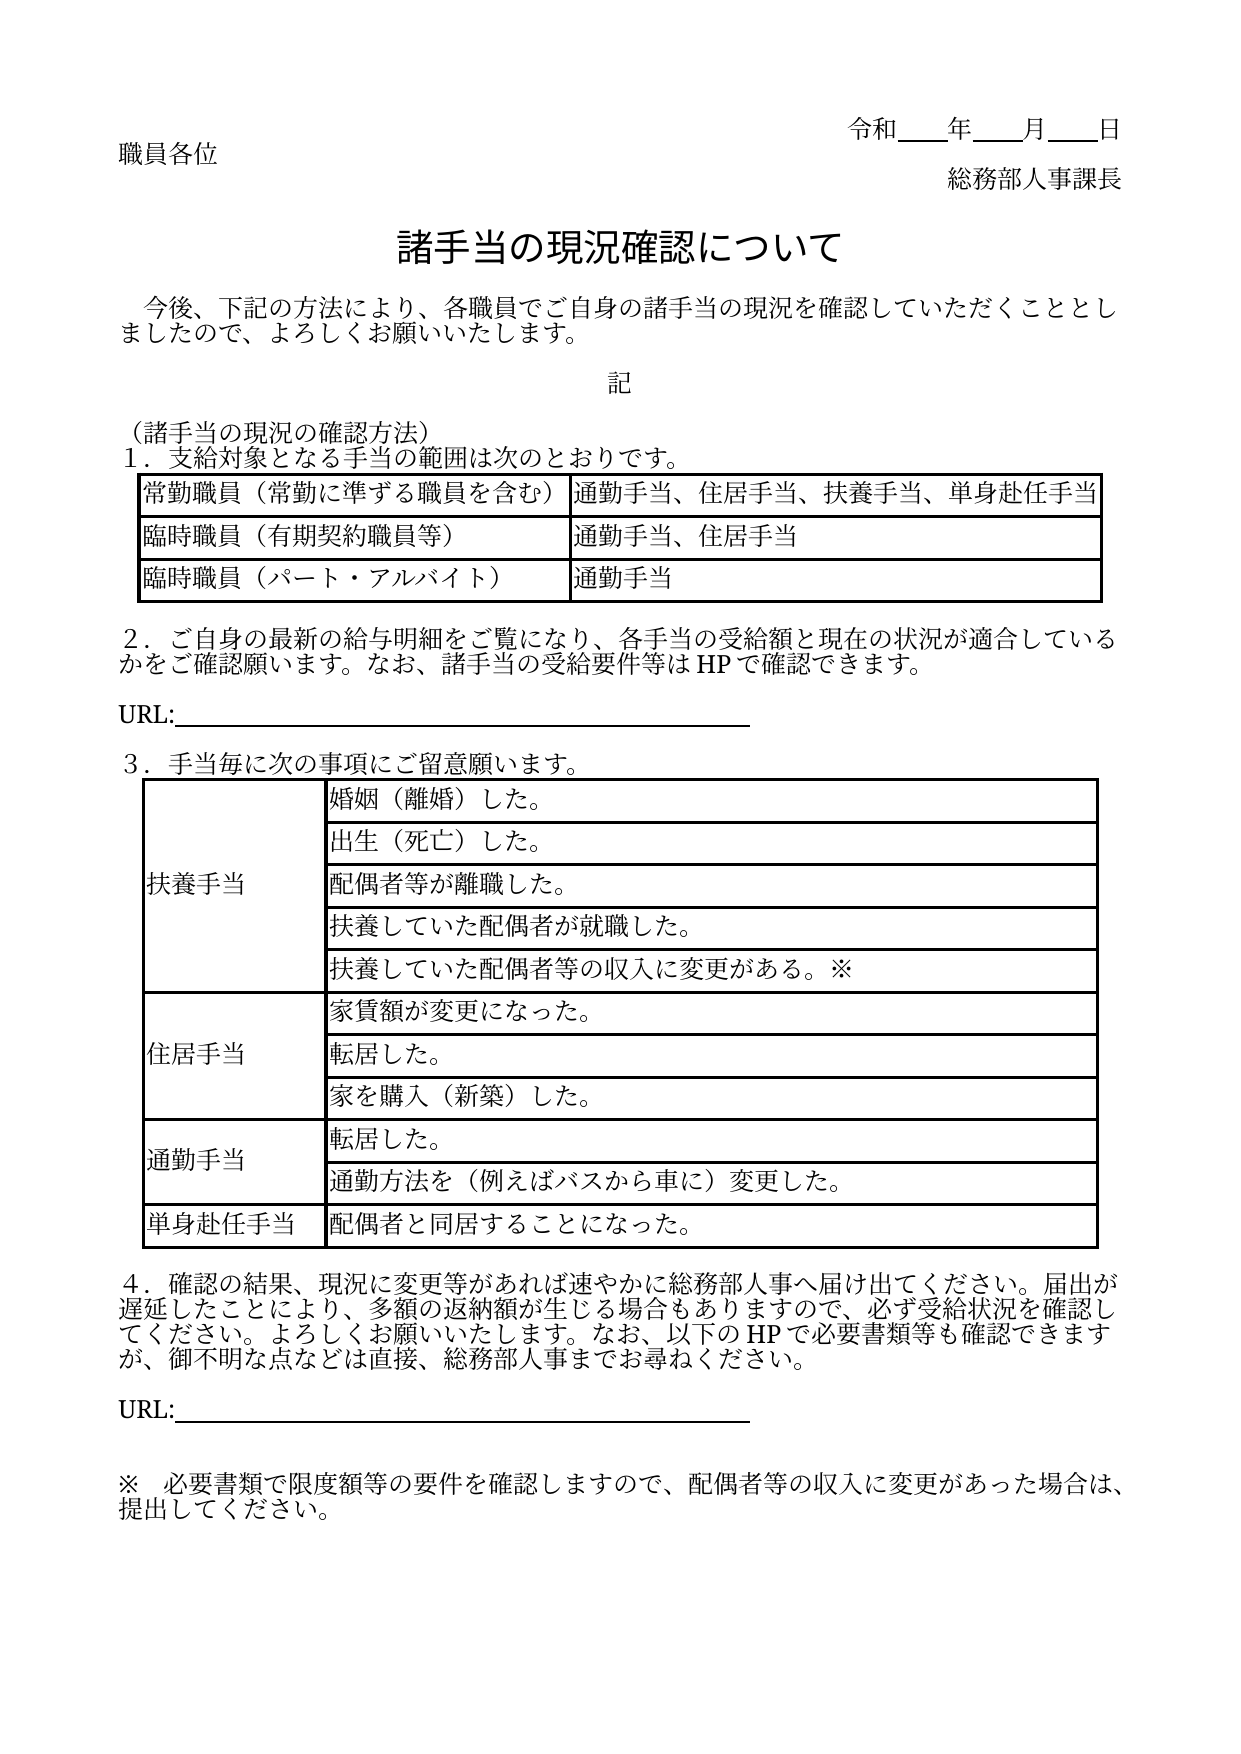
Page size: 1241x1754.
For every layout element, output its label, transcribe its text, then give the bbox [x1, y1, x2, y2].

table_cell 通勤方法を（例えばバスから車に）変更した。 [328, 1164, 1096, 1203]
text URL: [118, 703, 1122, 728]
table_cell 臨時職員（有期契約職員等） [141, 518, 569, 557]
text 記 [118, 372, 1122, 397]
table_cell 配偶者等が離職した。 [328, 866, 1096, 906]
text 職員各位 [118, 143, 1122, 168]
table_header 通勤手当、住居手当、扶養手当、単身赴任手当 [572, 476, 1100, 515]
text ２．ご自身の最新の給与明細をご覧になり、各手当の受給額と現在の状況が適合しているかをご確認願います。なお、諸手当の受給要件等はHPで確認できます。 [118, 628, 1122, 678]
table_cell 臨時職員（パート・アルバイト） [141, 561, 569, 600]
table_cell 通勤手当 [572, 561, 1100, 600]
text 今後、下記の方法により、各職員でご自身の諸手当の現況を確認していただくこととしましたので、よろしくお願いいたします。 [118, 297, 1122, 347]
text ４．確認の結果、現況に変更等があれば速やかに総務部人事へ届け出てください。届出が遅延したことにより、多額の返納額が生じる場合もありますので、必ず受給状況を確認してください。よろしくお願いいたします。なお、以下のHPで必要書類等も確認できますが、御不明な点などは直接、総務部人事までお尋ねください。 [118, 1274, 1122, 1374]
table_cell 住居手当 [145, 994, 324, 1118]
table_cell 出生（死亡）した。 [328, 824, 1096, 863]
text 令和 年 月 日 [118, 118, 1122, 143]
text 総務部人事課長 [118, 168, 1122, 193]
table_cell 配偶者と同居することになった。 [328, 1206, 1096, 1246]
table_cell 家賃額が変更になった。 [328, 994, 1096, 1033]
table_header 常勤職員（常勤に準ずる職員を含む） [141, 476, 569, 515]
text １．支給対象となる手当の範囲は次のとおりです。 [118, 447, 1122, 472]
table_header 婚姻（離婚）した。 [328, 781, 1096, 821]
table_cell 転居した。 [328, 1121, 1096, 1161]
table_cell 単身赴任手当 [145, 1206, 324, 1246]
table_cell 通勤手当 [145, 1121, 324, 1203]
text URL: [118, 1399, 1122, 1424]
text （諸手当の現況の確認方法） [118, 422, 1122, 447]
table_cell 扶養していた配偶者等の収入に変更がある。※ [328, 951, 1096, 991]
table_cell 扶養していた配偶者が就職した。 [328, 909, 1096, 948]
table_cell 転居した。 [328, 1036, 1096, 1076]
table_cell 通勤手当、住居手当 [572, 518, 1100, 557]
table_header 扶養手当 [145, 781, 324, 991]
text 諸手当の現況確認について [118, 218, 1122, 272]
text ３．手当毎に次の事項にご留意願います。 [118, 753, 1122, 778]
text ※ 必要書類で限度額等の要件を確認しますので、配偶者等の収入に変更があった場合は、提出してください。 [118, 1474, 1122, 1524]
table_cell 家を購入（新築）した。 [328, 1079, 1096, 1118]
